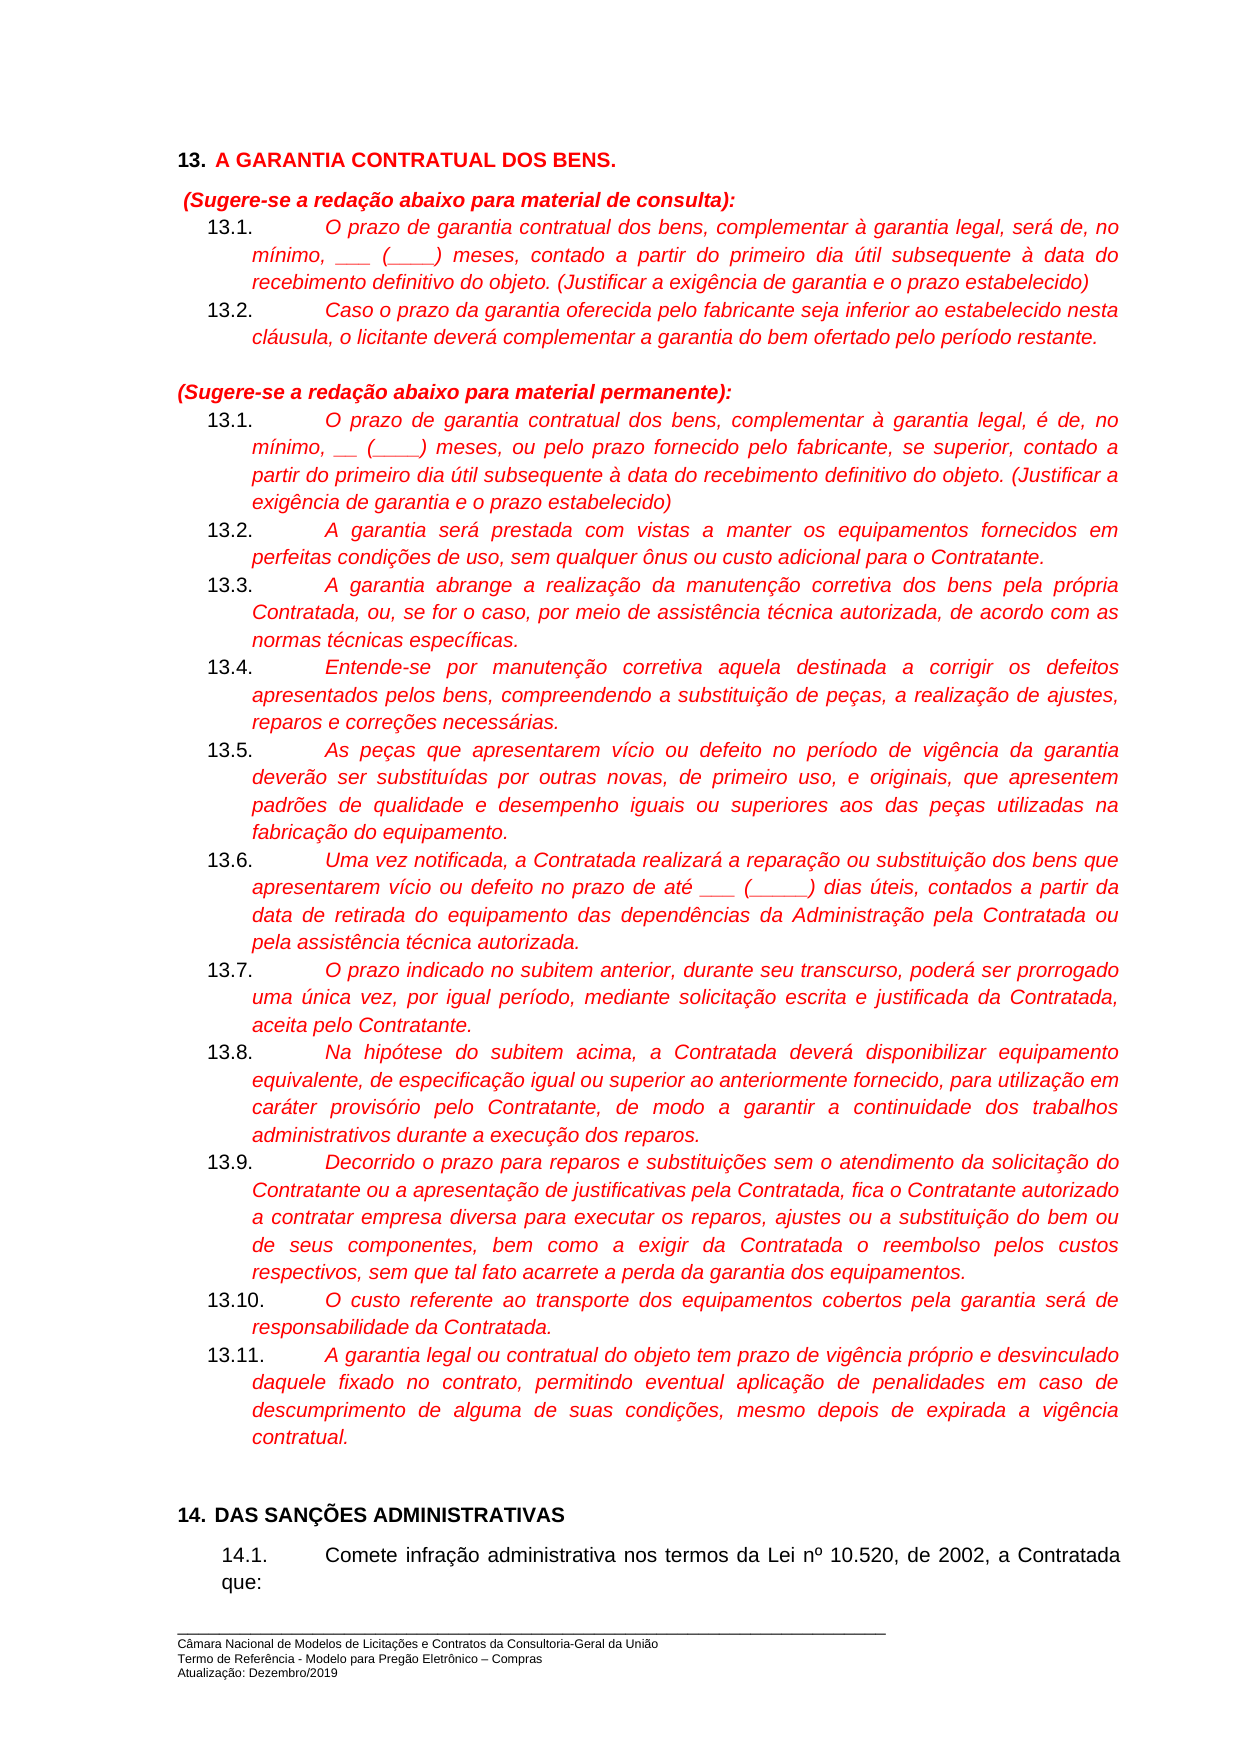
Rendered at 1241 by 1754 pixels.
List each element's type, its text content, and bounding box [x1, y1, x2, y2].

list Na hipótese do subitem acima, a Contratada deverá disponibilizar equipamento equivalente, de especificação igual ou superior ao anteriormente fornecido, para utilização em caráter provisório pelo Contratante, de modo a garantir a continuidade dos trabalhos administrativos durante a execução dos reparos. [207, 1040, 1122, 1147]
list (Sugere-se a redação abaixo para material de consulta): [177, 188, 1122, 212]
list Comete infração administrativa nos termos da Lei nº 10.520, de 2002, a Contratada que: [221, 1543, 1122, 1594]
list A garantia será prestada com vistas a manter os equipamentos fornecidos em perfeitas condições de uso, sem qualquer ônus ou custo adicional para o Contratante. [207, 518, 1122, 569]
list Entende-se por manutenção corretiva aquela destinada a corrigir os defeitos apresentados pelos bens, compreendendo a substituição de peças, a realização de ajustes, reparos e correções necessárias. [207, 655, 1122, 734]
list Uma vez notificada, a Contratada realizará a reparação ou substituição dos bens que apresentarem vício ou defeito no prazo de até ___ (_____) dias úteis, contados a partir da data de retirada do equipamento das dependências da Administração pela Contratada ou pela assistência técnica autorizada. [207, 848, 1122, 954]
list O prazo indicado no subitem anterior, durante seu transcurso, poderá ser prorrogado uma única vez, por igual período, mediante solicitação escrita e justificada da Contratada, aceita pelo Contratante. [207, 958, 1122, 1037]
text DAS SANÇÕES ADMINISTRATIVAS [177, 1503, 1122, 1527]
list O prazo de garantia contratual dos bens, complementar à garantia legal, será de, no mínimo, ___ (____) meses, contado a partir do primeiro dia útil subsequente à data do recebimento definitivo do objeto. (Justificar a exigência de garantia e o prazo estabelecido) [207, 215, 1122, 294]
list O custo referente ao transporte dos equipamentos cobertos pela garantia será de responsabilidade da Contratada. [207, 1288, 1122, 1339]
list A garantia legal ou contratual do objeto tem prazo de vigência próprio e desvinculado daquele fixado no contrato, permitindo eventual aplicação de penalidades em caso de descumprimento de alguma de suas condições, mesmo depois de expirada a vigência contratual. [207, 1343, 1122, 1449]
list (Sugere-se a redação abaixo para material permanente): [177, 380, 1122, 404]
text A GARANTIA CONTRATUAL DOS BENS. [177, 148, 1122, 172]
list Decorrido o prazo para reparos e substituições sem o atendimento da solicitação do Contratante ou a apresentação de justificativas pela Contratada, fica o Contratante autorizado a contratar empresa diversa para executar os reparos, ajustes ou a substituição do bem ou de seus componentes, bem como a exigir da Contratada o reembolso pelos custos respectivos, sem que tal fato acarrete a perda da garantia dos equipamentos. [207, 1150, 1122, 1284]
list O prazo de garantia contratual dos bens, complementar à garantia legal, é de, no mínimo, __ (____) meses, ou pelo prazo fornecido pelo fabricante, se superior, contado a partir do primeiro dia útil subsequente à data do recebimento definitivo do objeto. (Justificar a exigência de garantia e o prazo estabelecido) [207, 408, 1122, 514]
list As peças que apresentarem vício ou defeito no período de vigência da garantia deverão ser substituídas por outras novas, de primeiro uso, e originais, que apresentem padrões de qualidade e desempenho iguais ou superiores aos das peças utilizadas na fabricação do equipamento. [207, 738, 1122, 844]
list A garantia abrange a realização da manutenção corretiva dos bens pela própria Contratada, ou, se for o caso, por meio de assistência técnica autorizada, de acordo com as normas técnicas específicas. [207, 573, 1122, 652]
list Caso o prazo da garantia oferecida pelo fabricante seja inferior ao estabelecido nesta cláusula, o licitante deverá complementar a garantia do bem ofertado pelo período restante. [207, 298, 1122, 349]
